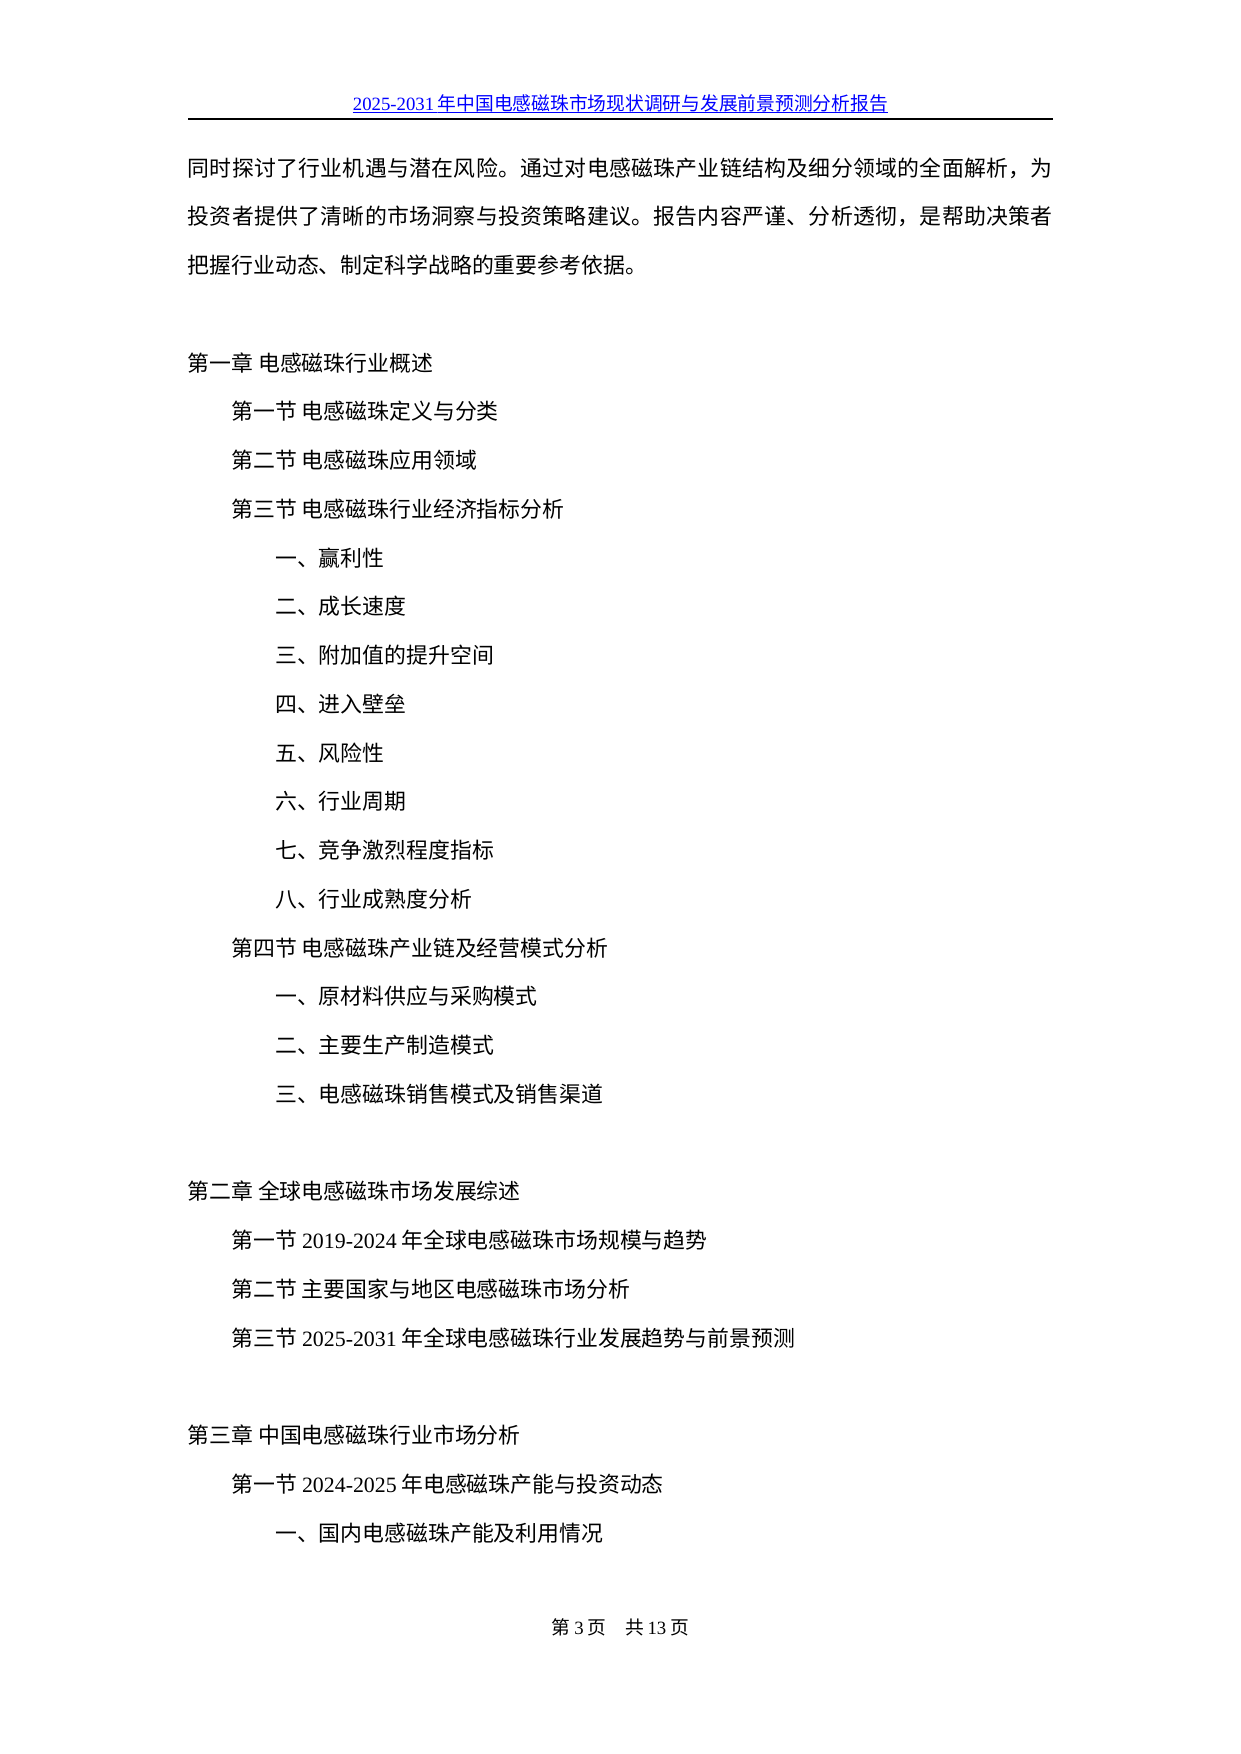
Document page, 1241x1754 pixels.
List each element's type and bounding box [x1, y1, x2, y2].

text [187, 150, 1053, 1548]
